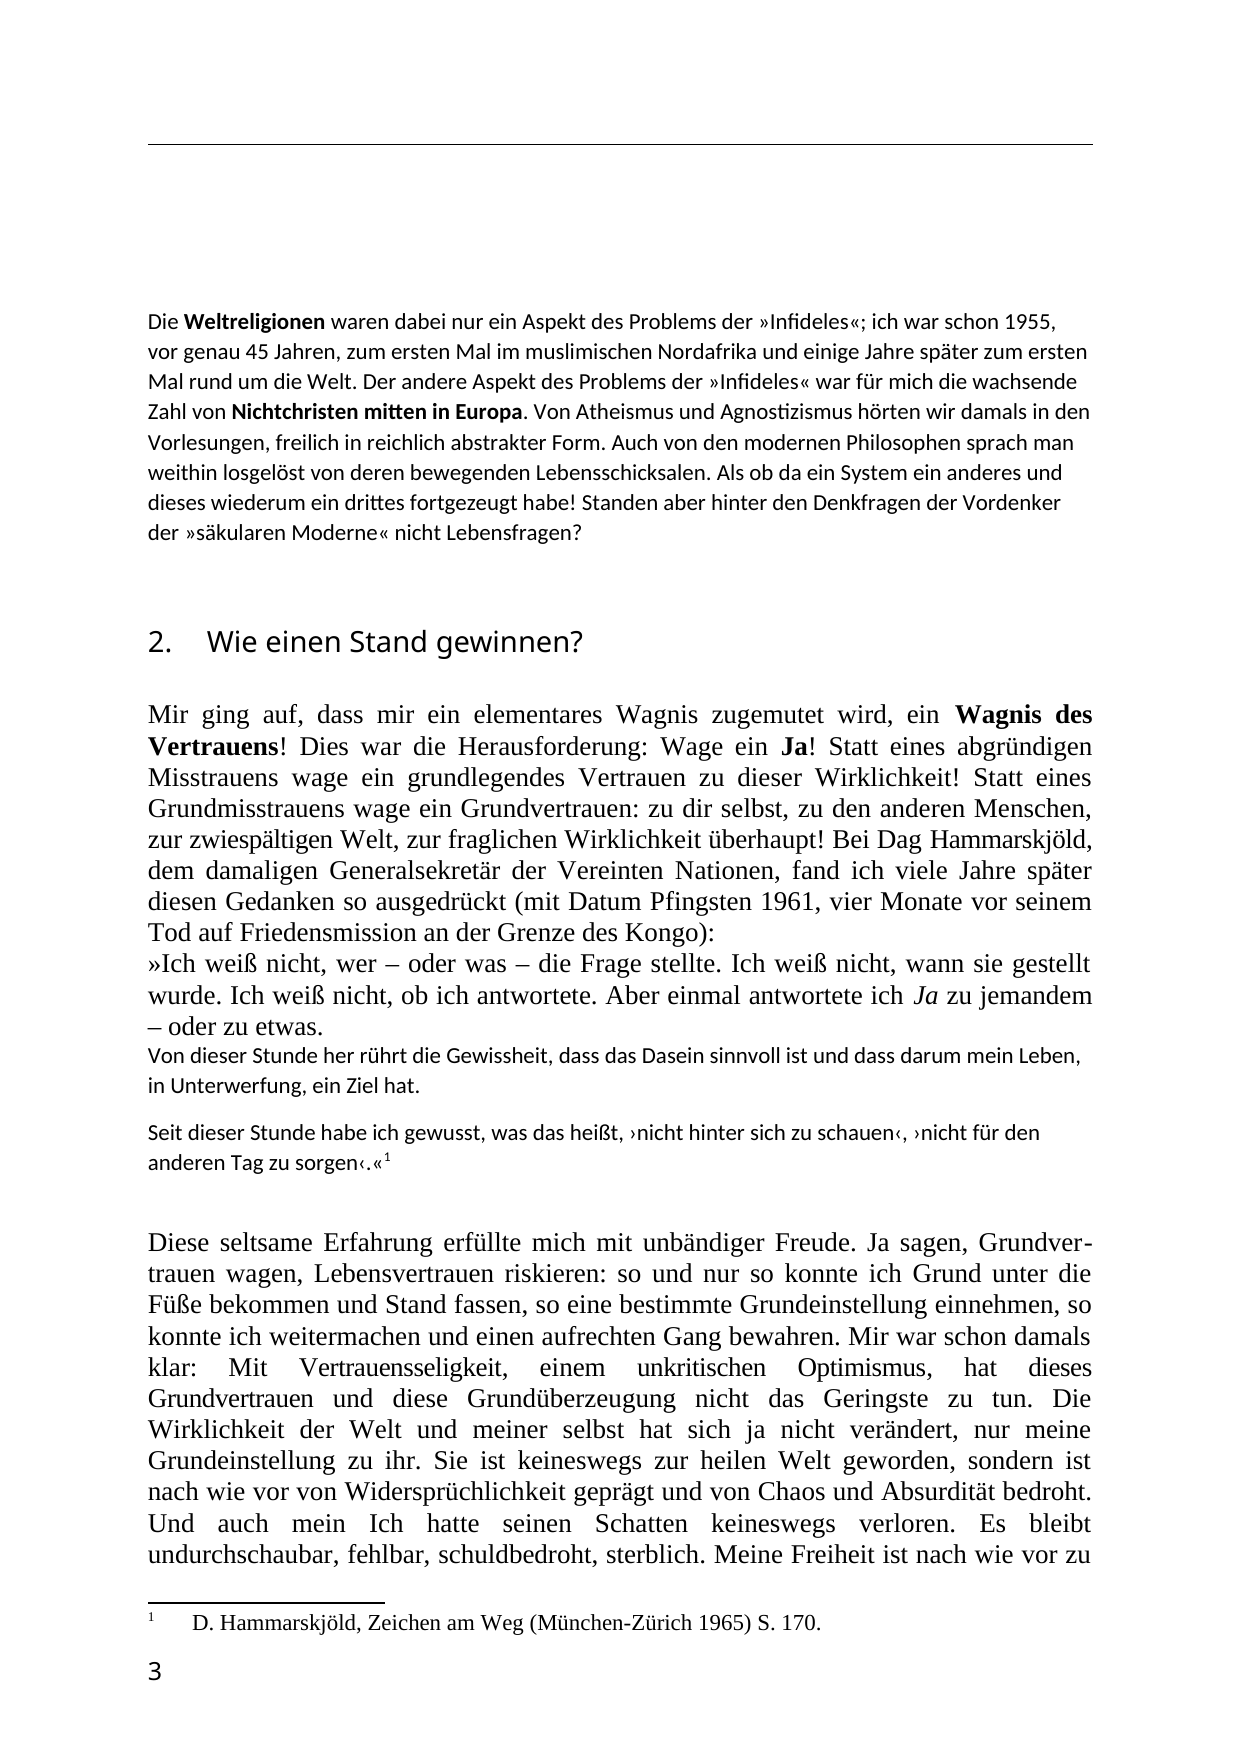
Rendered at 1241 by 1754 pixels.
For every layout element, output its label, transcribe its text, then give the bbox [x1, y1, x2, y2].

text Von dieser Stunde her rührt die Gewissheit, dass das Dasein sinnvoll ist und dass darum mein Leben, in Unterwerfung, ein Ziel hat. [148, 1041, 1093, 1099]
subtitle 2. Wie einen Stand gewinnen? [148, 621, 1093, 661]
text Die Weltreligionen waren dabei nur ein Aspekt des Problems der »Infideles«; ich war schon 1955, vor genau 45 Jahren, zum ersten Mal im muslimischen Nordafrika und einige Jahre später zum ersten Mal rund um die Welt. Der andere Aspekt des Problems der »Infideles« war für mich die wachsende Zahl von Nichtchristen mitten in Europa. Von Atheismus und Agnostizismus hörten wir damals in den Vorlesungen, freilich in reichlich abstrakter Form. Auch von den modernen Philosophen sprach man weithin losgelöst von deren bewegenden Lebensschicksalen. Als ob da ein System ein anderes und dieses wiederum ein drittes fortgezeugt habe! Standen aber hinter den Denkfragen der Vordenker der »säkularen Moderne« nicht Lebensfragen? [148, 307, 1093, 546]
text »Ich weiß nicht, wer – oder was – die Frage stellte. Ich weiß nicht, wann sie gestellt wurde. Ich weiß nicht, ob ich antwortete. Aber einmal antwortete ich Ja zu jemandem – oder zu etwas. [148, 948, 1093, 1041]
text Seit dieser Stunde habe ich gewusst, was das heißt, ›nicht hinter sich zu schauen‹, ›nicht für den anderen Tag zu sorgen‹.« [148, 1118, 1093, 1176]
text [148, 1226, 1093, 1569]
text Mir ging auf, dass mir ein elementares Wagnis zugemutet wird, ein Wagnis des Vertrauens! Dies war die Herausforderung: Wage ein Ja! Statt eines abgründigen Misstrauens wage ein grundlegendes Vertrauen zu dieser Wirklichkeit! Statt eines Grundmisstrauens wage ein Grundvertrauen: zu dir selbst, zu den anderen Menschen, zur zwiespältigen Welt, zur fraglichen Wirklichkeit überhaupt! Bei Dag Hammarskjöld, dem damaligen Generalsekretär der Vereinten Nationen, fand ich viele Jahre später diesen Gedanken so ausgedrückt (mit Datum Pfingsten 1961, vier Monate vor seinem Tod auf Friedensmission an der Grenze des Kongo): [148, 698, 1093, 948]
